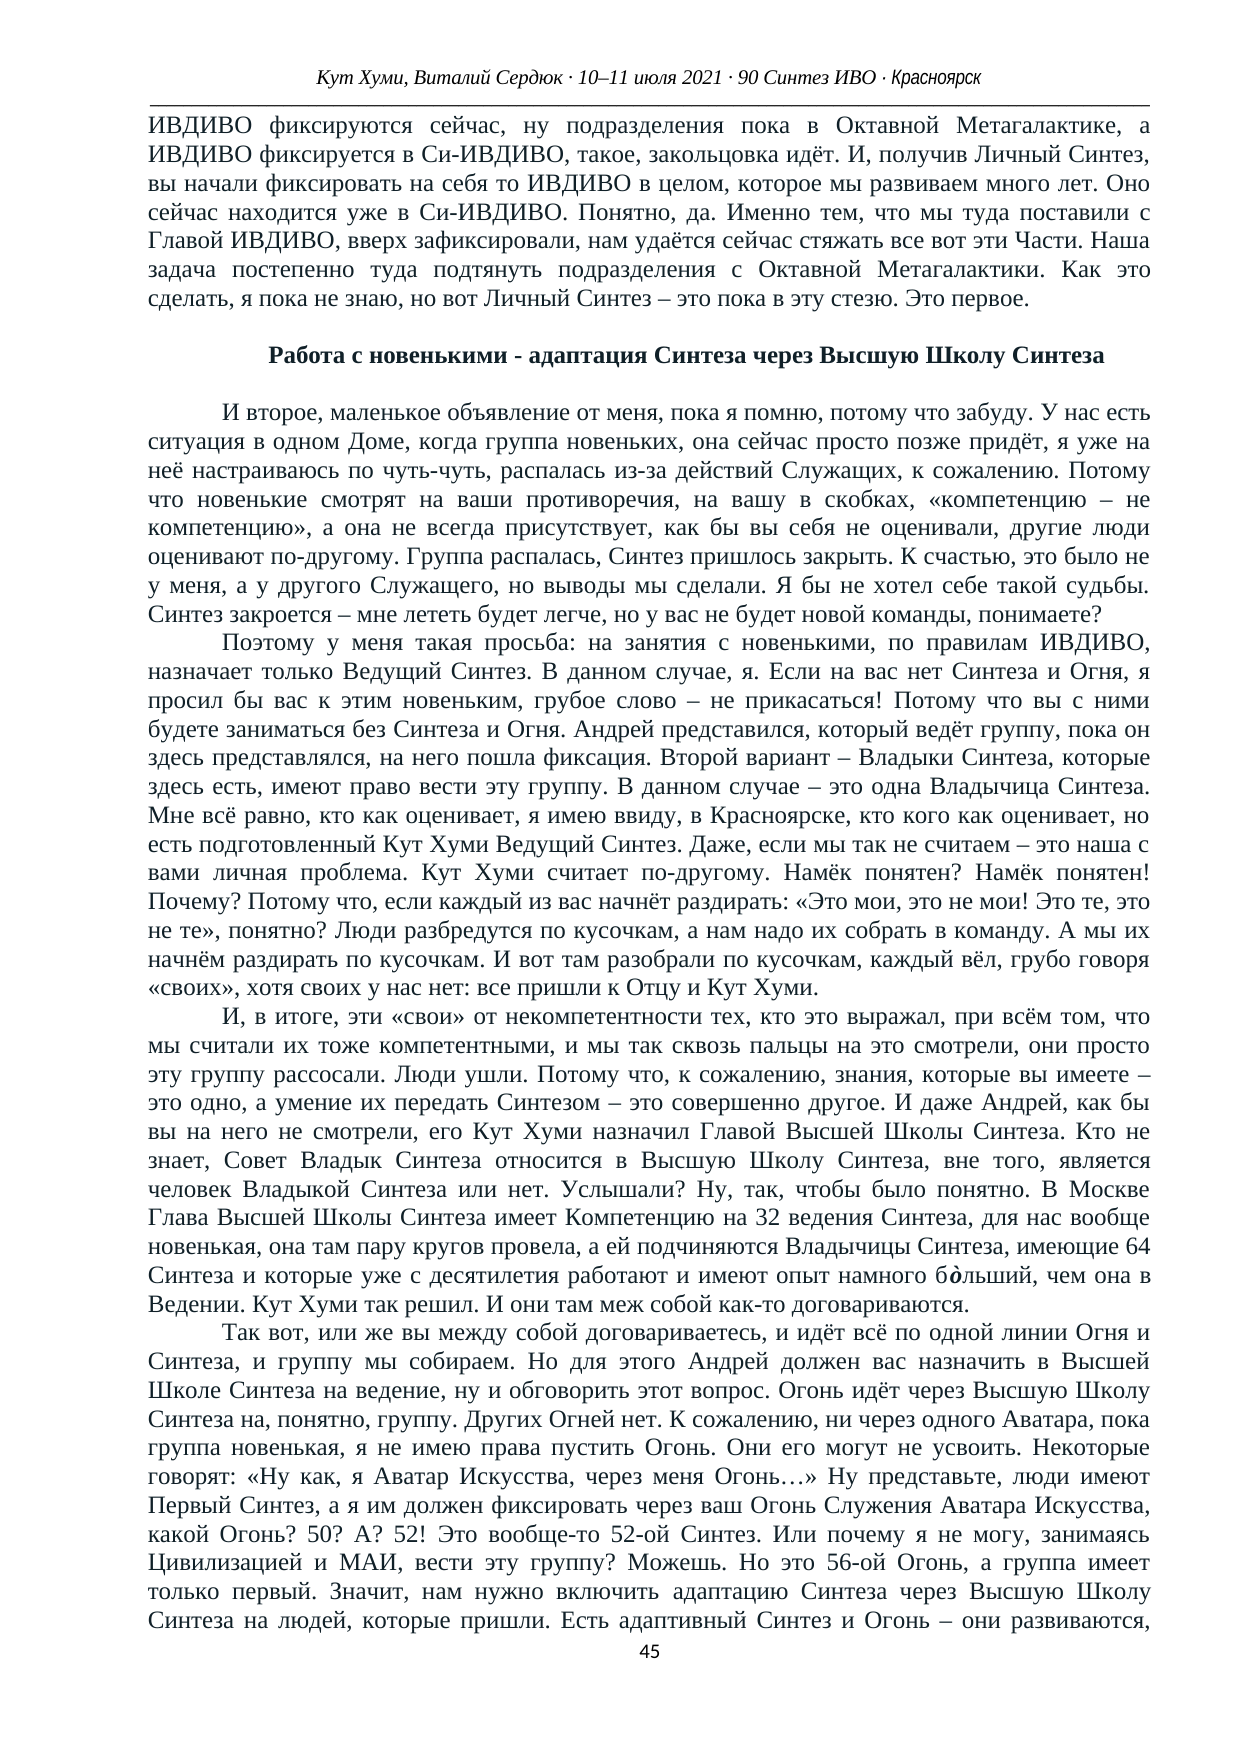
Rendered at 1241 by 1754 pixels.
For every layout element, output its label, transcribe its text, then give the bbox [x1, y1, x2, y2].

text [148, 1317, 1152, 1634]
text И второе, маленькое объявление от меня, пока я помню, потому что забуду. У нас есть ситуация в одном Доме, когда группа новеньких, она сейчас просто позже придёт, я уже на неё настраиваюсь по чуть-чуть, распалась из-за действий Служащих, к сожалению. Потому что новенькие смотрят на ваши противоречия, на вашу в скобках, «компетенцию – не компетенцию», а она не всегда присутствует, как бы вы себя не оценивали, другие люди оценивают по-другому. Группа распалась, Синтез пришлось закрыть. К счастью, это было не у меня, а у другого Служащего, но выводы мы сделали. Я бы не хотел себе такой судьбы. Синтез закроется – мне лететь будет легче, но у вас не будет новой команды, понимаете? [148, 397, 1152, 627]
subtitle Работа с новенькими - адаптация Синтеза через Высшую Школу Синтеза [148, 341, 1152, 369]
text И, в итоге, эти «свои» от некомпетентности тех, кто это выражал, при всём том, что мы считали их тоже компетентными, и мы так сквозь пальцы на это смотрели, они просто эту группу рассосали. Люди ушли. Потому что, к сожалению, знания, которые вы имеете – это одно, а умение их передать Синтезом – это совершенно другое. И даже Андрей, как бы вы на него не смотрели, его Кут Хуми назначил Главой Высшей Школы Синтеза. Кто не знает, Совет Владык Синтеза относится в Высшую Школу Синтеза, вне того, является человек Владыкой Синтеза или нет. Услышали? Ну, так, чтобы было понятно. В Москве Глава Высшей Школы Синтеза имеет Компетенцию на 32 ведения Синтеза, для нас вообще новенькая, она там пару кругов провела, а ей подчиняются Владычицы Синтеза, имеющие 64 Синтеза и которые уже с десятилетия работают и имеют опыт намного бòльший, чем она в Ведении. Кут Хуми так решил. И они там меж собой как-то договариваются. [148, 1001, 1152, 1317]
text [148, 111, 1152, 312]
text Поэтому у меня такая просьба: на занятия с новенькими, по правилам ИВДИВО, назначает только Ведущий Синтез. В данном случае, я. Если на вас нет Синтеза и Огня, я просил бы вас к этим новеньким, грубое слово – не прикасаться! Потому что вы с ними будете заниматься без Синтеза и Огня. Андрей представился, который ведёт группу, пока он здесь представлялся, на него пошла фиксация. Второй вариант – Владыки Синтеза, которые здесь есть, имеют право вести эту группу. В данном случае – это одна Владычица Синтеза. Мне всё равно, кто как оценивает, я имею ввиду, в Красноярске, кто кого как оценивает, но есть подготовленный Кут Хуми Ведущий Синтез. Даже, если мы так не считаем – это наша с вами личная проблема. Кут Хуми считает по-другому. Намёк понятен? Намёк понятен! Почему? Потому что, если каждый из вас начнёт раздирать: «Это мои, это не мои! Это те, это не те», понятно? Люди разбредутся по кусочкам, а нам надо их собрать в команду. А мы их начнём раздирать по кусочкам. И вот там разобрали по кусочкам, каждый вёл, грубо говоря «своих», хотя своих у нас нет: все пришли к Отцу и Кут Хуми. [148, 627, 1152, 1001]
